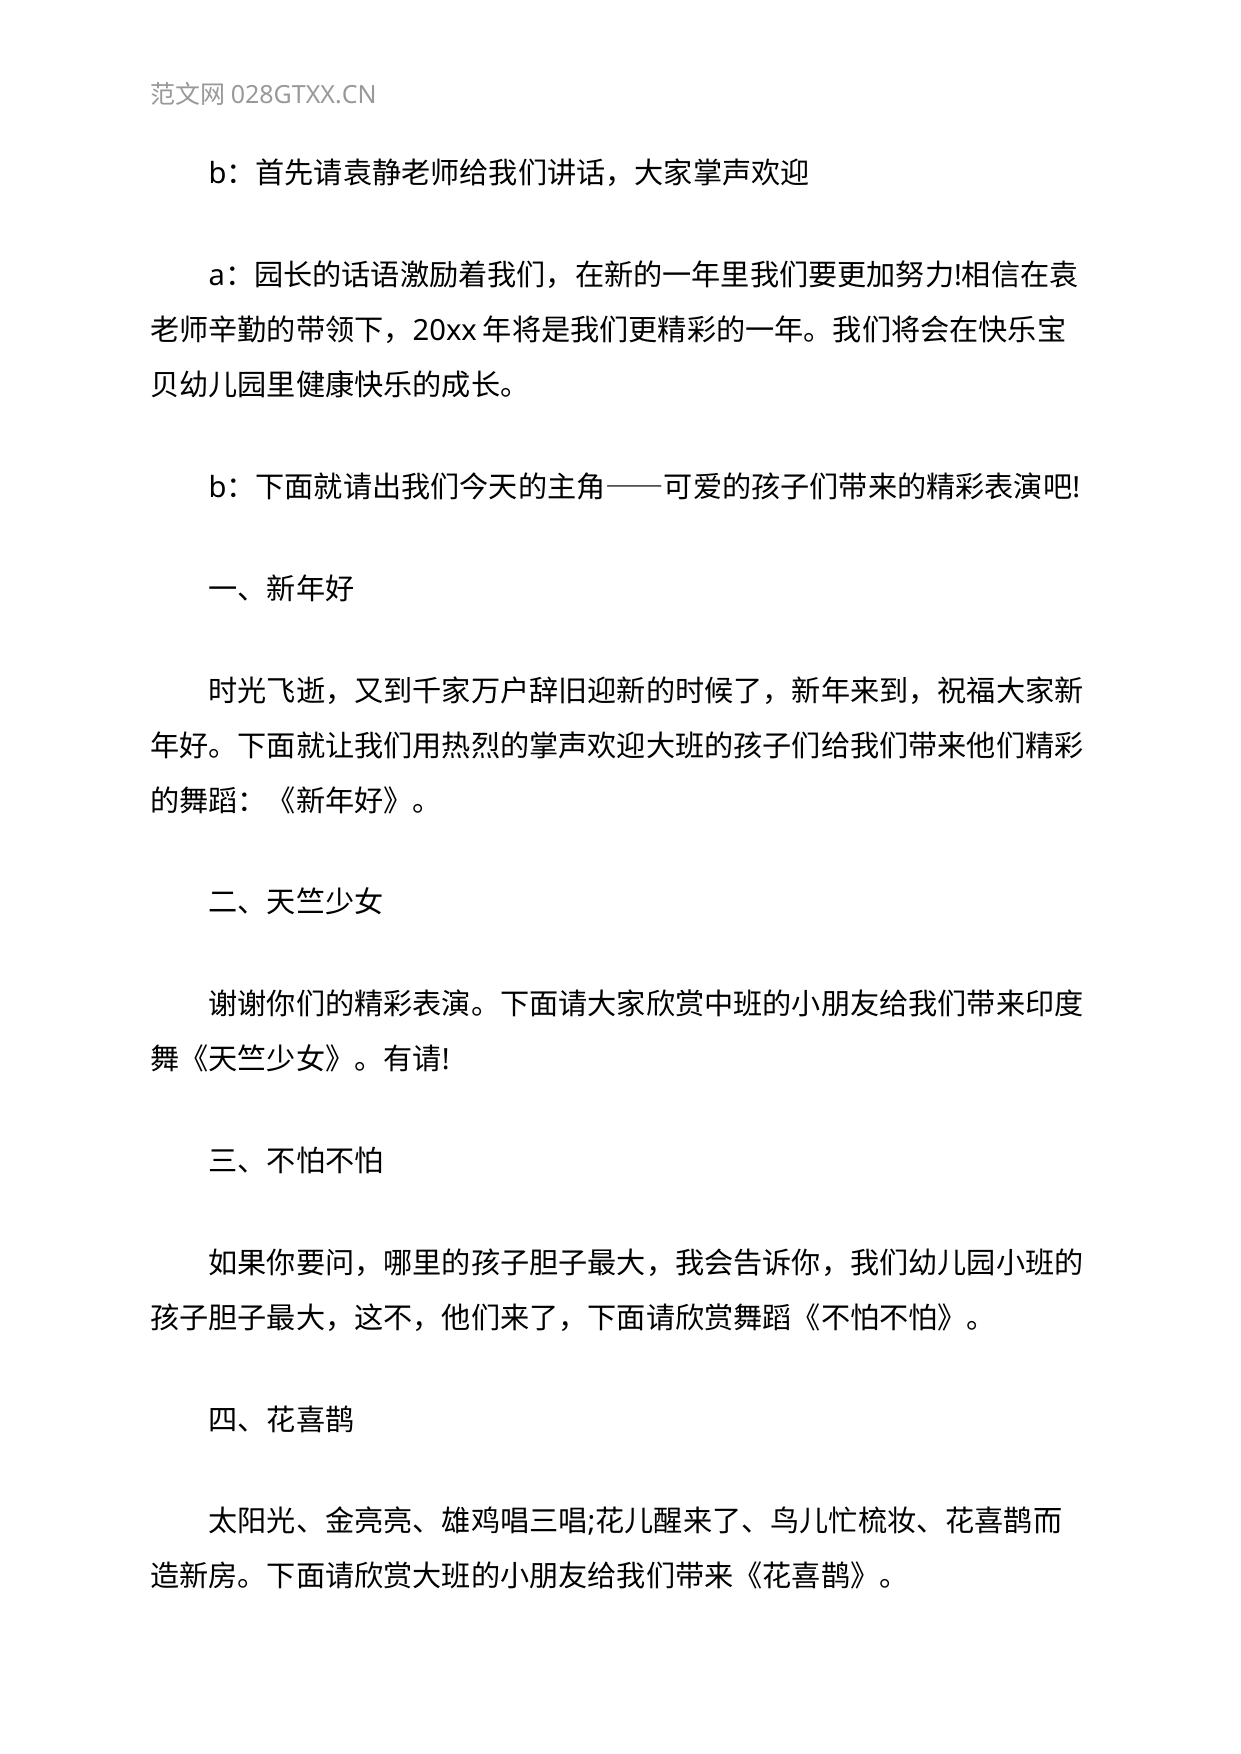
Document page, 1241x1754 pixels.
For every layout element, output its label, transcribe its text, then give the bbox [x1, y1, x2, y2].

text 四、花喜鹊 [150, 1396, 1090, 1438]
text 如果你要问，哪里的孩子胆子最大，我会告诉你，我们幼儿园小班的孩子胆子最大，这不，他们来了，下面请欣赏舞蹈《不怕不怕》。 [150, 1239, 1090, 1337]
text 二、天竺少女 [150, 879, 1090, 921]
text 太阳光、金亮亮、雄鸡唱三唱;花儿醒来了、鸟儿忙梳妆、花喜鹊而造新房。下面请欣赏大班的小朋友给我们带来《花喜鹊》。 [150, 1498, 1090, 1595]
text b：下面就请出我们今天的主角——可爱的孩子们带来的精彩表演吧! [150, 464, 1090, 506]
text 谢谢你们的精彩表演。下面请大家欣赏中班的小朋友给我们带来印度舞《天竺少女》。有请! [150, 981, 1090, 1078]
text 三、不怕不怕 [150, 1138, 1090, 1180]
text 一、新年好 [150, 566, 1090, 608]
text a：园长的话语激励着我们，在新的一年里我们要更加努力!相信在袁老师辛勤的带领下，20xx年将是我们更精彩的一年。我们将会在快乐宝贝幼儿园里健康快乐的成长。 [150, 252, 1090, 404]
text 时光飞逝，又到千家万户辞旧迎新的时候了，新年来到，祝福大家新年好。下面就让我们用热烈的掌声欢迎大班的孩子们给我们带来他们精彩的舞蹈：《新年好》。 [150, 667, 1090, 819]
text b：首先请袁静老师给我们讲话，大家掌声欢迎 [150, 150, 1090, 192]
